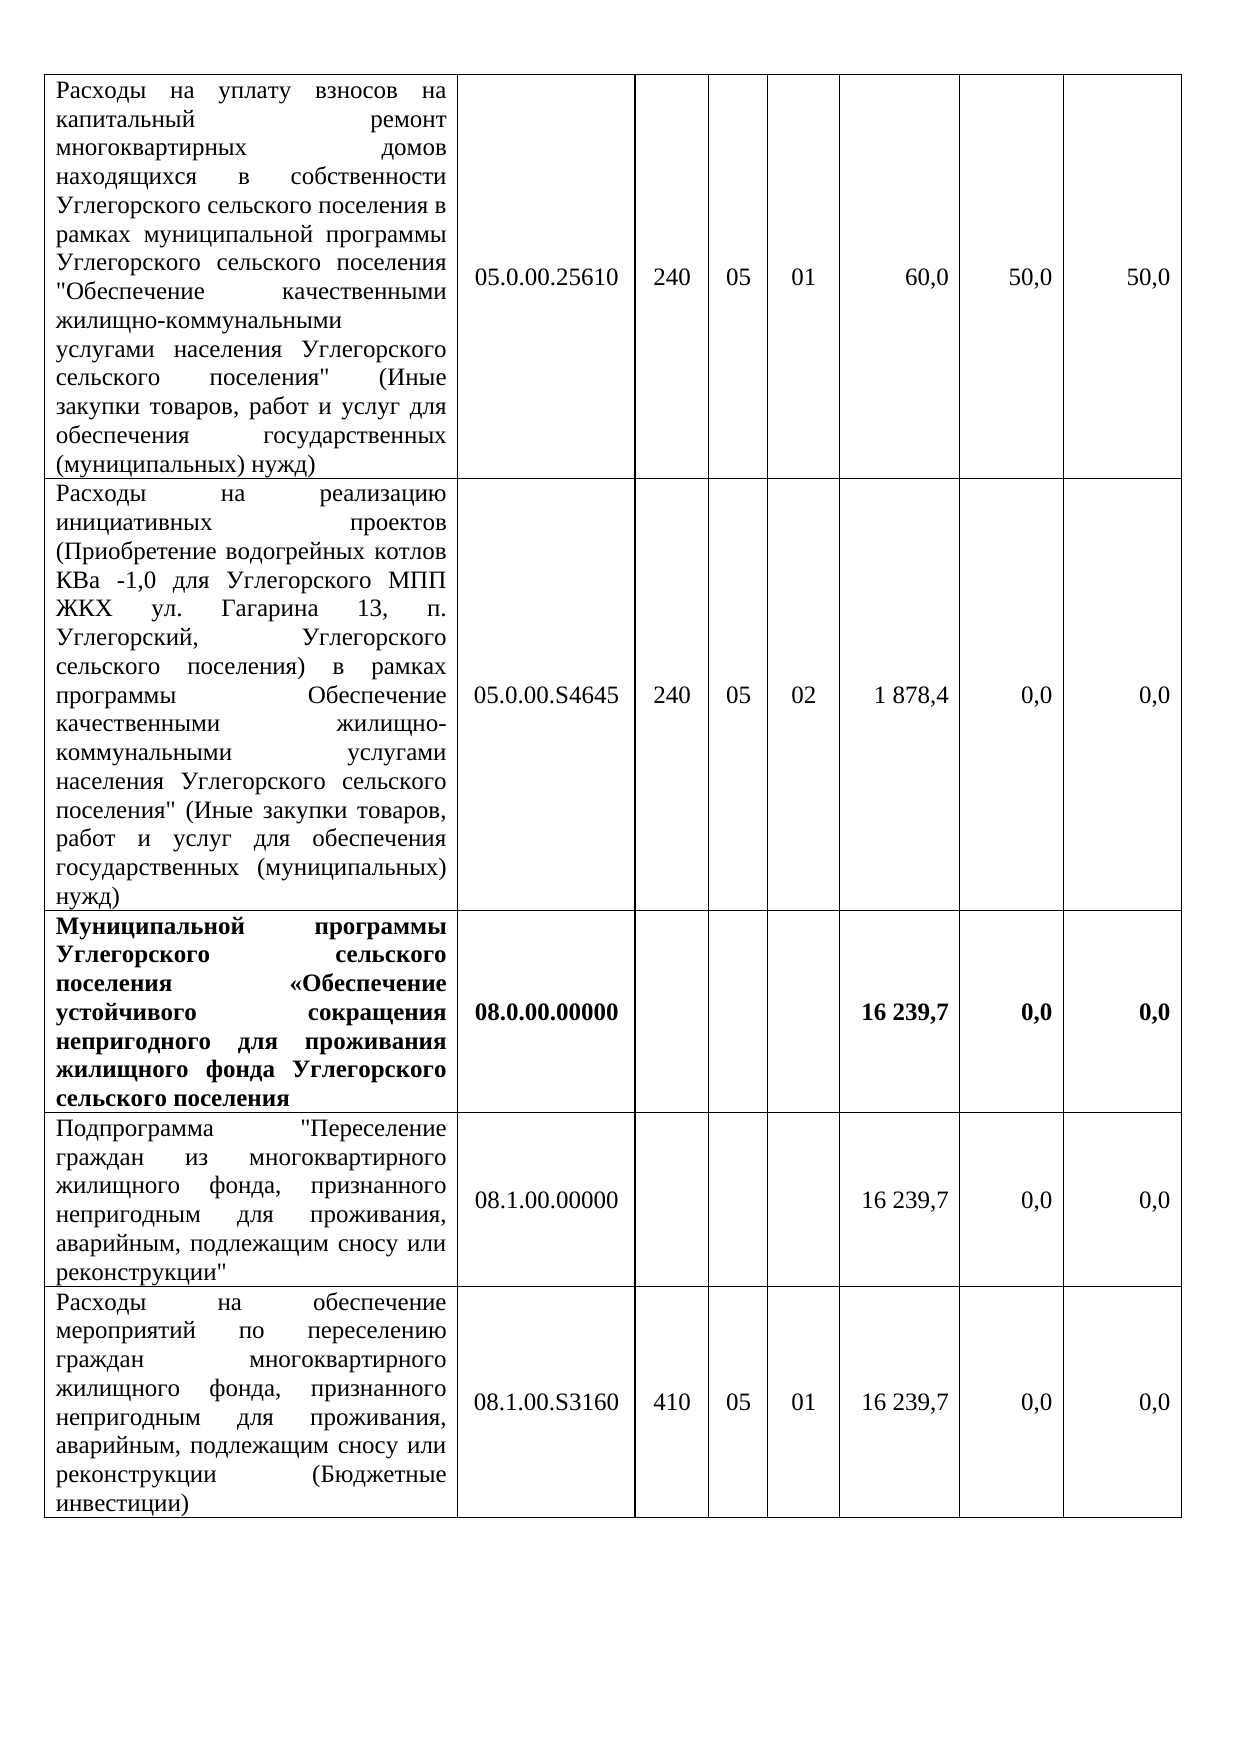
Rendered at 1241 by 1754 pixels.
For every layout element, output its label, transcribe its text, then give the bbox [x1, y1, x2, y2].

table_cell [636, 911, 708, 1112]
table_cell [768, 1113, 839, 1286]
table_cell 08.1.00.S3160 [458, 1287, 634, 1517]
table_cell 02 [768, 479, 839, 910]
table_cell 0,0 [1064, 1287, 1181, 1517]
table_cell 0,0 [1064, 479, 1181, 910]
table_cell 0,0 [960, 1287, 1063, 1517]
table_cell 16 239,7 [840, 911, 959, 1112]
table_cell 0,0 [960, 1113, 1063, 1286]
table_cell 05 [709, 75, 767, 477]
table_cell Расходы на обеспечение мероприятий по переселению граждан многоквартирного жилищного фонда, признанного непригодным для проживания, аварийным, подлежащим сносу или реконструкции (Бюджетные инвестиции) [45, 1287, 457, 1517]
table_cell 410 [636, 1287, 708, 1517]
table_cell 16 239,7 [840, 1287, 959, 1517]
table_cell Муниципальной программы Углегорского сельского поселения «Обеспечение устойчивого сокращения непригодного для проживания жилищного фонда Углегорского сельского поселения [45, 911, 457, 1112]
table_cell 08.1.00.00000 [458, 1113, 634, 1286]
table_cell Подпрограмма "Переселение граждан из многоквартирного жилищного фонда, признанного непригодным для проживания, аварийным, подлежащим сносу или реконструкции" [45, 1113, 457, 1286]
table_cell [709, 911, 767, 1112]
table_cell 50,0 [960, 75, 1063, 477]
table_cell [709, 1113, 767, 1286]
table_cell 0,0 [960, 479, 1063, 910]
table_cell 0,0 [1064, 911, 1181, 1112]
table_cell 240 [636, 75, 708, 477]
table_cell 0,0 [1064, 1113, 1181, 1286]
table_cell 16 239,7 [840, 1113, 959, 1286]
table_cell [636, 1113, 708, 1286]
table_cell 0,0 [960, 911, 1063, 1112]
table_cell 1 878,4 [840, 479, 959, 910]
table_cell 240 [636, 479, 708, 910]
table_cell 01 [768, 1287, 839, 1517]
table_cell [768, 911, 839, 1112]
table_cell 05.0.00.S4645 [458, 479, 634, 910]
table_cell 08.0.00.00000 [458, 911, 634, 1112]
table_cell 05 [709, 479, 767, 910]
table_cell 01 [768, 75, 839, 477]
table_cell 05 [709, 1287, 767, 1517]
table_cell 60,0 [840, 75, 959, 477]
table_cell Расходы на реализацию инициативных проектов (Приобретение водогрейных котлов КВа -1,0 для Углегорского МПП ЖКХ ул. Гагарина 13, п. Углегорский, Углегорского сельского поселения) в рамках программы Обеспечение качественными жилищно-коммунальными услугами населения Углегорского сельского поселения" (Иные закупки товаров, работ и услуг для обеспечения государственных (муниципальных) нужд) [45, 479, 457, 910]
table_cell 50,0 [1064, 75, 1181, 477]
table_cell 05.0.00.25610 [458, 75, 634, 477]
table_cell Расходы на уплату взносов на капитальный ремонт многоквартирных домов находящихся в собственности Углегорского сельского поселения в рамках муниципальной программы Углегорского сельского поселения "Обеспечение качественными жилищно-коммунальными услугами населения Углегорского сельского поселения" (Иные закупки товаров, работ и услуг для обеспечения государственных (муниципальных) нужд) [45, 75, 457, 477]
